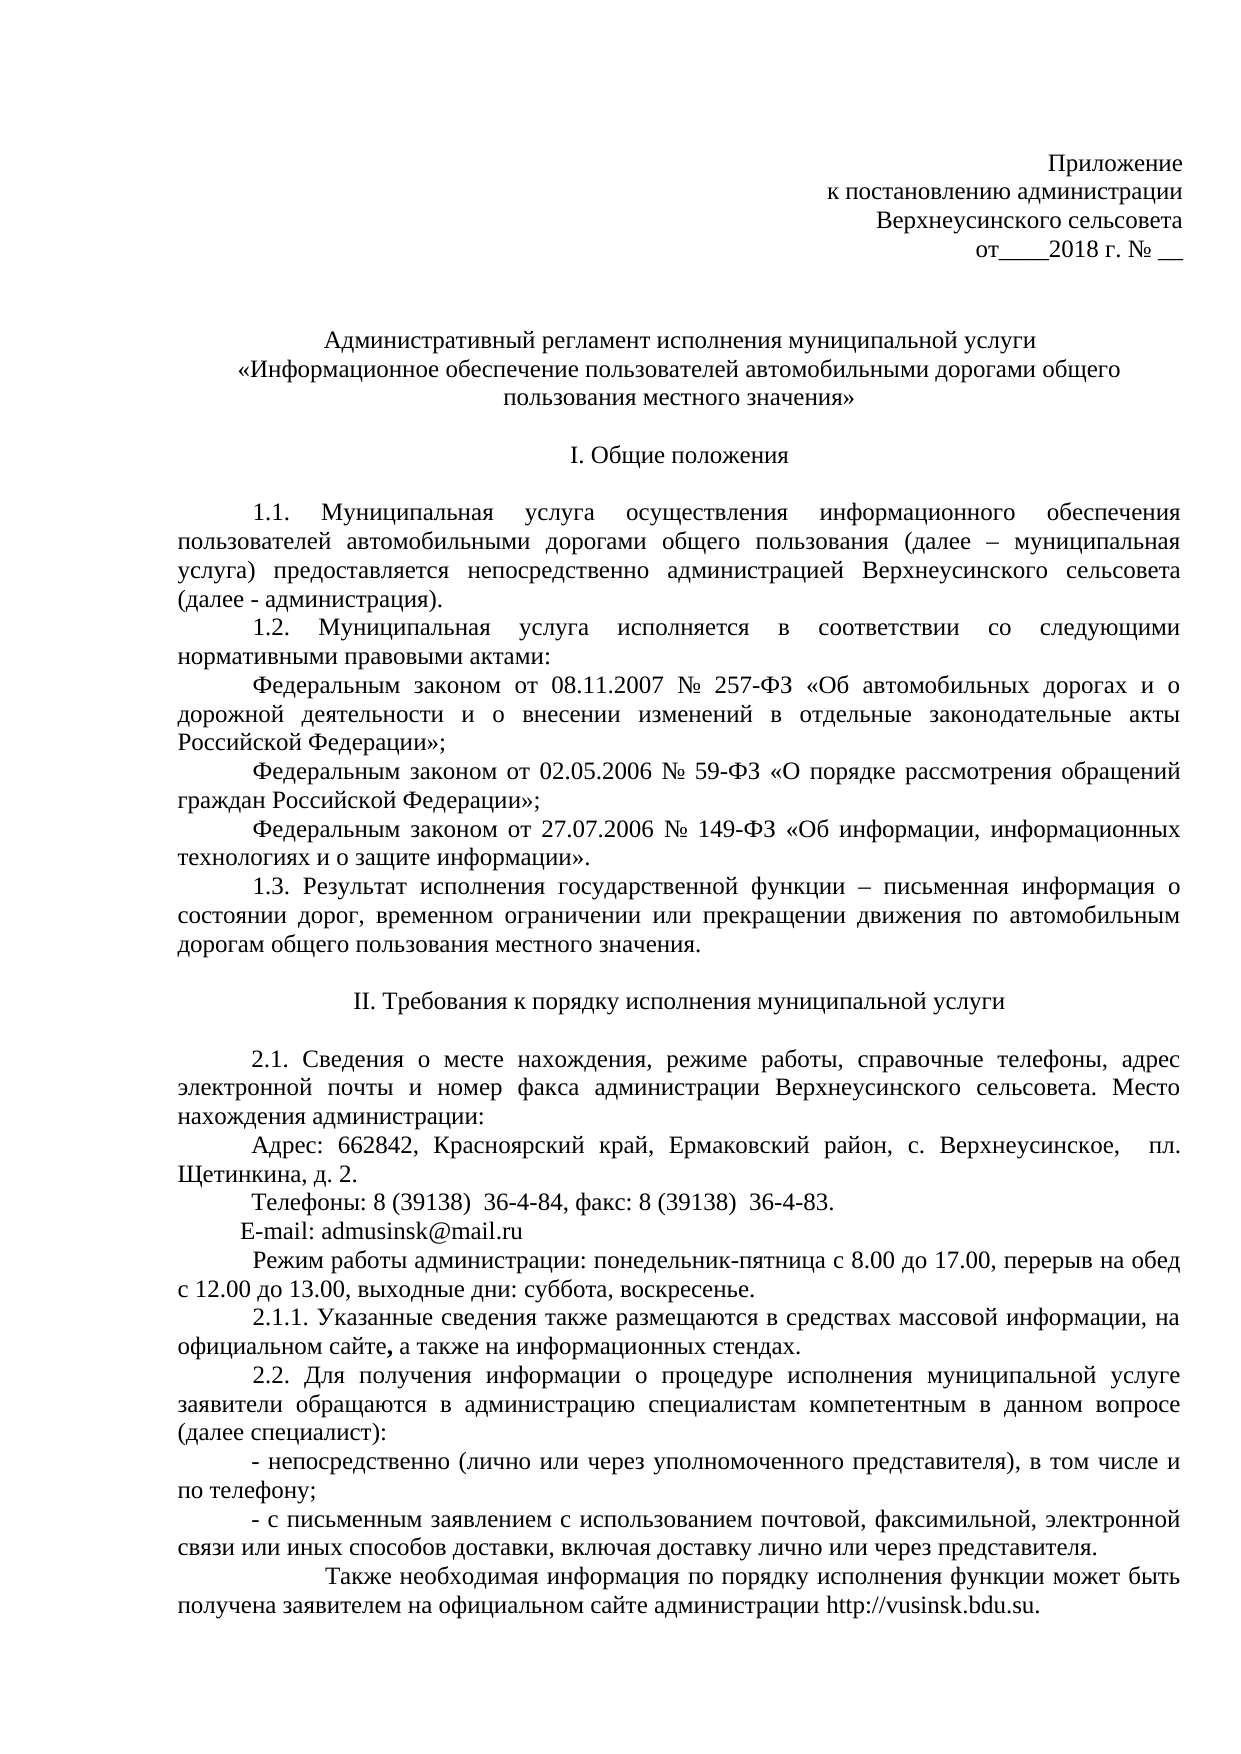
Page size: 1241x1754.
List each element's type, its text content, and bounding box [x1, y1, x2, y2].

text II. Требования к порядку исполнения муниципальной услуги [177, 986, 1181, 1015]
subtitle от____2018 г. № __ [723, 234, 1183, 263]
title I. Общие положения [177, 440, 1181, 469]
subtitle к постановлению администрации [723, 176, 1183, 205]
text - непосредственно (лично или через уполномоченного представителя), в том числе и по телефону; [177, 1446, 1181, 1504]
text 1.3. Результат исполнения государственной функции – письменная информация о состоянии дорог, временном ограничении или прекращении движения по автомобильным дорогам общего пользования местного значения. [177, 871, 1181, 957]
text 2.1.1. Указанные сведения также размещаются в средствах массовой информации, на официальном сайте, а также на информационных стендах. [177, 1302, 1181, 1360]
text Адрес: 662842, Красноярский край, Ермаковский район, с. Верхнеусинское, пл. Щетинкина, д. 2. [177, 1130, 1181, 1187]
title «Информационное обеспечение пользователей автомобильными дорогами общего пользования местного значения» [177, 354, 1181, 411]
subtitle Приложение [177, 148, 1183, 176]
text 2.2. Для получения информации о процедуре исполнения муниципальной услуге заявители обращаются в администрацию специалистам компетентным в данном вопросе (далее специалист): [177, 1360, 1181, 1446]
subtitle Верхнеусинского сельсовета [723, 205, 1183, 234]
text 2.1. Сведения о месте нахождения, режиме работы, справочные телефоны, адрес электронной почты и номер факса администрации Верхнеусинского сельсовета. Место нахождения администрации: [177, 1044, 1181, 1130]
text Режим работы администрации: понедельник-пятница с 8.00 до 17.00, перерыв на обед с 12.00 до 13.00, выходные дни: суббота, воскресенье. [177, 1245, 1181, 1302]
text Телефоны: 8 (39138) 36-4-84, факс: 8 (39138) 36-4-83. [177, 1187, 1181, 1216]
text Также необходимая информация по порядку исполнения функции может быть получена заявителем на официальном сайте администрации http://vusinsk.bdu.su. [177, 1561, 1181, 1619]
subtitle Административный регламент исполнения муниципальной услуги [177, 325, 1183, 354]
title Федеральным законом от 08.11.2007 № 257-ФЗ «Об автомобильных дорогах и о дорожной деятельности и о внесении изменений в отдельные законодательные акты Российской Федерации»; [177, 670, 1181, 756]
text Федеральным законом от 27.07.2006 № 149-ФЗ «Об информации, информационных технологиях и о защите информации». [177, 814, 1181, 871]
text Федеральным законом от 02.05.2006 № 59-ФЗ «О порядке рассмотрения обращений граждан Российской Федерации»; [177, 756, 1181, 814]
text E-mail: admusinsk@mail.ru [177, 1216, 1181, 1245]
title 1.1. Муниципальная услуга осуществления информационного обеспечения пользователей автомобильными дорогами общего пользования (далее – муниципальная услуга) предоставляется непосредственно администрацией Верхнеусинского сельсовета (далее - администрация). [177, 497, 1181, 612]
text - с письменным заявлением с использованием почтовой, факсимильной, электронной связи или иных способов доставки, включая доставку лично или через представителя. [177, 1504, 1181, 1561]
text 1.2. Муниципальная услуга исполняется в соответствии со следующими нормативными правовыми актами: [177, 612, 1181, 670]
